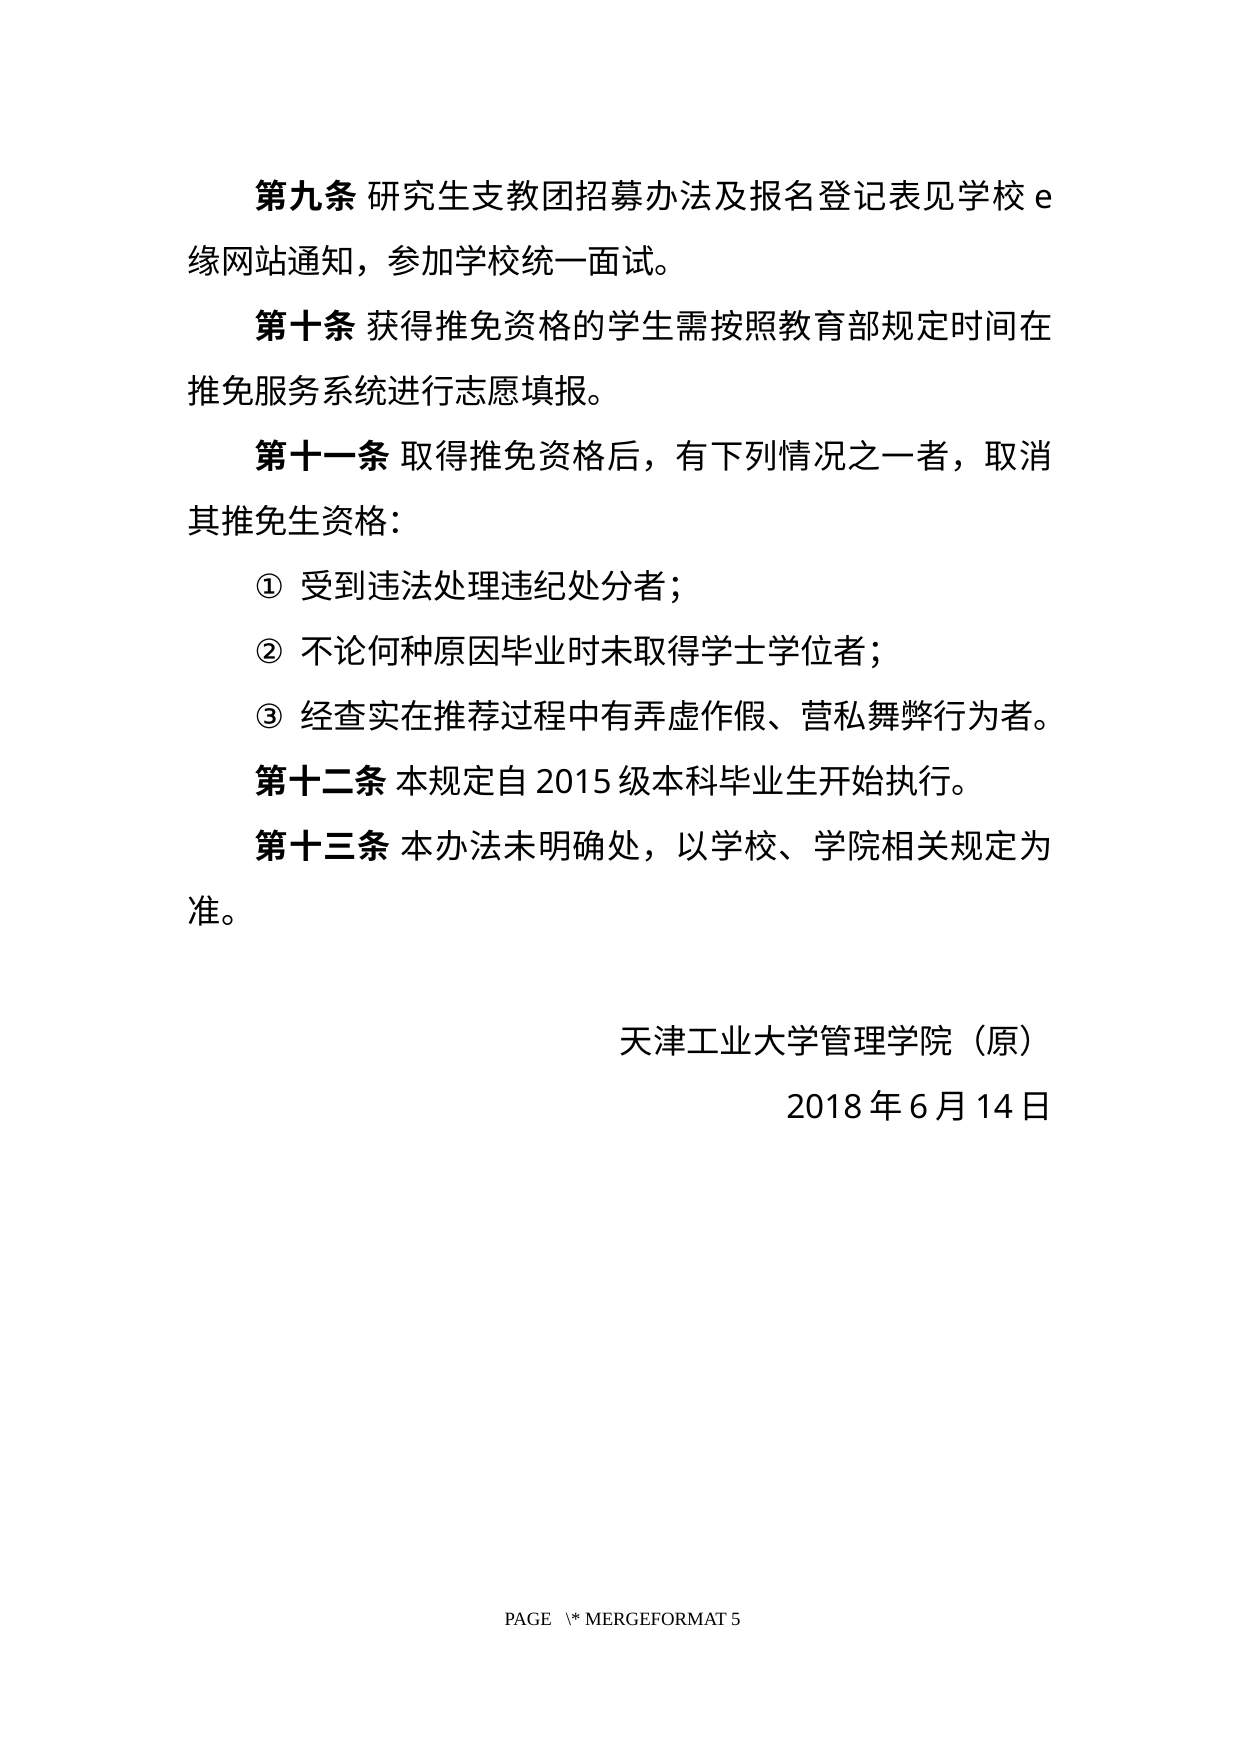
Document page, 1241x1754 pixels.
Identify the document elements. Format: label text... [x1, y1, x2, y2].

text 第十一条 取得推免资格后，有下列情况之一者，取消其推免生资格： [187, 422, 1053, 552]
list 经查实在推荐过程中有弄虚作假、营私舞弊行为者。 [254, 682, 1053, 747]
list 受到违法处理违纪处分者； [254, 552, 1053, 617]
text 第十条 获得推免资格的学生需按照教育部规定时间在推免服务系统进行志愿填报。 [187, 292, 1053, 422]
text 2018年6月14日 [187, 1072, 1053, 1137]
text 第十二条 本规定自2015级本科毕业生开始执行。 [187, 747, 1053, 812]
text 天津工业大学管理学院（原） [187, 1007, 1053, 1072]
text 第十三条 本办法未明确处，以学校、学院相关规定为准。 [187, 812, 1053, 942]
text 第九条 研究生支教团招募办法及报名登记表见学校e缘网站通知，参加学校统一面试。 [187, 162, 1053, 292]
list 不论何种原因毕业时未取得学士学位者； [254, 617, 1053, 682]
